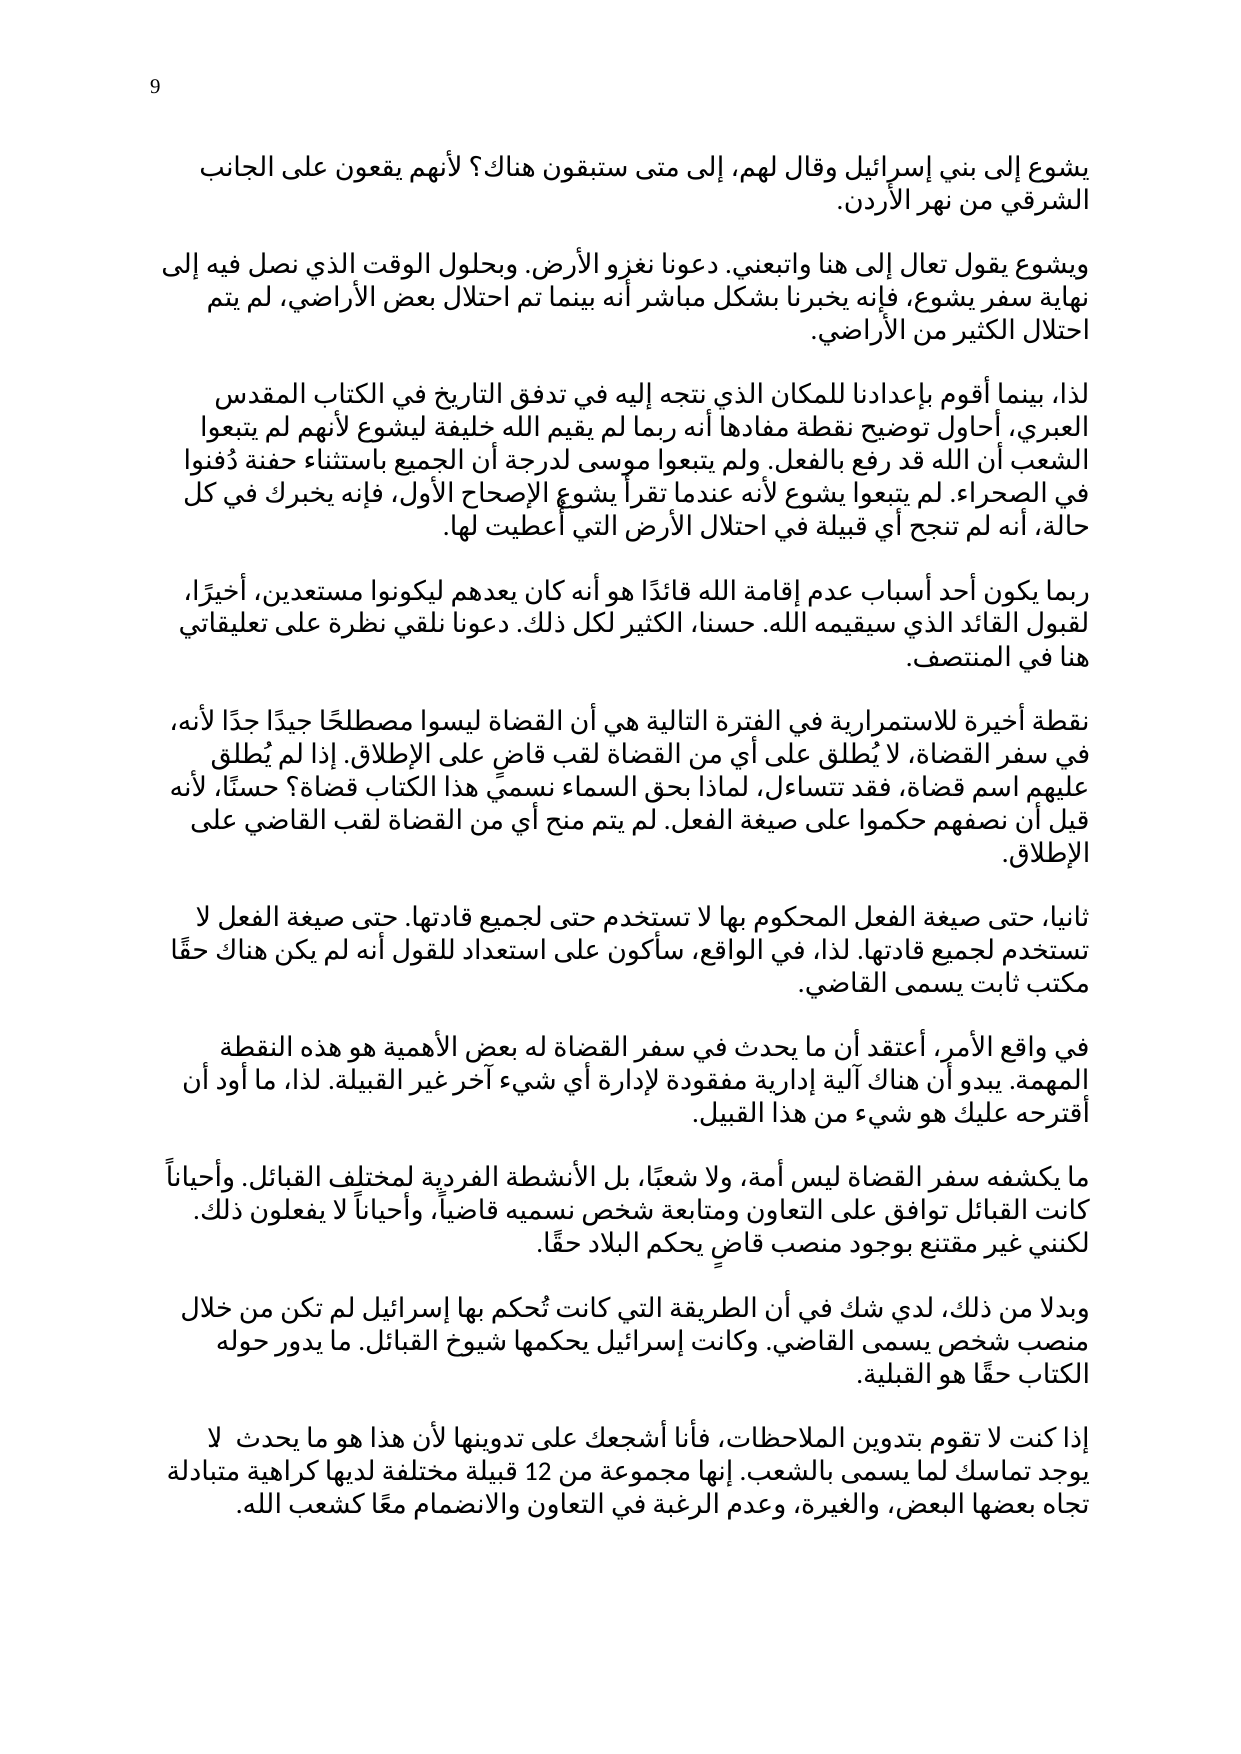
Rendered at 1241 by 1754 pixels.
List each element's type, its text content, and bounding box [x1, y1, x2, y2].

text وبدلا من ذلك، لدي شك في أن الطريقة التي كانت تُحكم بها إسرائيل لم تكن من خلال منصب شخص يسمى القاضي. وكانت إسرائيل يحكمها شيوخ القبائل. ما يدور حوله الكتاب حقًا هو القبلية. [150, 1291, 1090, 1390]
text ما يكشفه سفر القضاة ليس أمة، ولا شعبًا، بل الأنشطة الفردية لمختلف القبائل. وأحياناً كانت القبائل توافق على التعاون ومتابعة شخص نسميه قاضياً، وأحياناً لا يفعلون ذلك. لكنني غير مقتنع بوجود منصب قاضٍ يحكم البلاد حقًا. [150, 1161, 1090, 1259]
text في واقع الأمر، أعتقد أن ما يحدث في سفر القضاة له بعض الأهمية هو هذه النقطة المهمة. يبدو أن هناك آلية إدارية مفقودة لإدارة أي شيء آخر غير القبيلة. لذا، ما أود أن أقترحه عليك هو شيء من هذا القبيل. [150, 1030, 1090, 1129]
text لذا، بينما أقوم بإعدادنا للمكان الذي نتجه إليه في تدفق التاريخ في الكتاب المقدس العبري، أحاول توضيح نقطة مفادها أنه ربما لم يقيم الله خليفة ليشوع لأنهم لم يتبعوا الشعب أن الله قد رفع بالفعل. ولم يتبعوا موسى لدرجة أن الجميع باستثناء حفنة دُفنوا في الصحراء. لم يتبعوا يشوع لأنه عندما تقرأ يشوع الإصحاح الأول، فإنه يخبرك في كل حالة، أنه لم تنجح أي قبيلة في احتلال الأرض التي أُعطيت لها. [150, 377, 1090, 542]
text ويشوع يقول تعال إلى هنا واتبعني. دعونا نغزو الأرض. وبحلول الوقت الذي نصل فيه إلى نهاية سفر يشوع، فإنه يخبرنا بشكل مباشر أنه بينما تم احتلال بعض الأراضي، لم يتم احتلال الكثير من الأراضي. [150, 247, 1090, 346]
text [150, 150, 1090, 216]
text ثانيا، حتى صيغة الفعل المحكوم بها لا تستخدم حتى لجميع قادتها. حتى صيغة الفعل لا تستخدم لجميع قادتها. لذا، في الواقع، سأكون على استعداد للقول أنه لم يكن هناك حقًا مكتب ثابت يسمى القاضي. [150, 900, 1090, 999]
text إذا كنت لا تقوم بتدوين الملاحظات، فأنا أشجعك على تدوينها لأن هذا هو ما يحدث. لا يوجد تماسك لما يسمى بالشعب. إنها مجموعة من 12 قبيلة مختلفة لديها كراهية متبادلة تجاه بعضها البعض، والغيرة، وعدم الرغبة في التعاون والانضمام معًا كشعب الله. [150, 1421, 1090, 1520]
text نقطة أخيرة للاستمرارية في الفترة التالية هي أن القضاة ليسوا مصطلحًا جيدًا جدًا لأنه، في سفر القضاة، لا يُطلق على أي من القضاة لقب قاضٍ على الإطلاق. إذا لم يُطلق عليهم اسم قضاة، فقد تتساءل، لماذا بحق السماء نسمي هذا الكتاب قضاة؟ حسنًا، لأنه قيل أن نصفهم حكموا على صيغة الفعل. لم يتم منح أي من القضاة لقب القاضي على الإطلاق. [150, 704, 1090, 869]
text ربما يكون أحد أسباب عدم إقامة الله قائدًا هو أنه كان يعدهم ليكونوا مستعدين، أخيرًا، لقبول القائد الذي سيقيمه الله. حسنا، الكثير لكل ذلك. دعونا نلقي نظرة على تعليقاتي هنا في المنتصف. [150, 574, 1090, 673]
